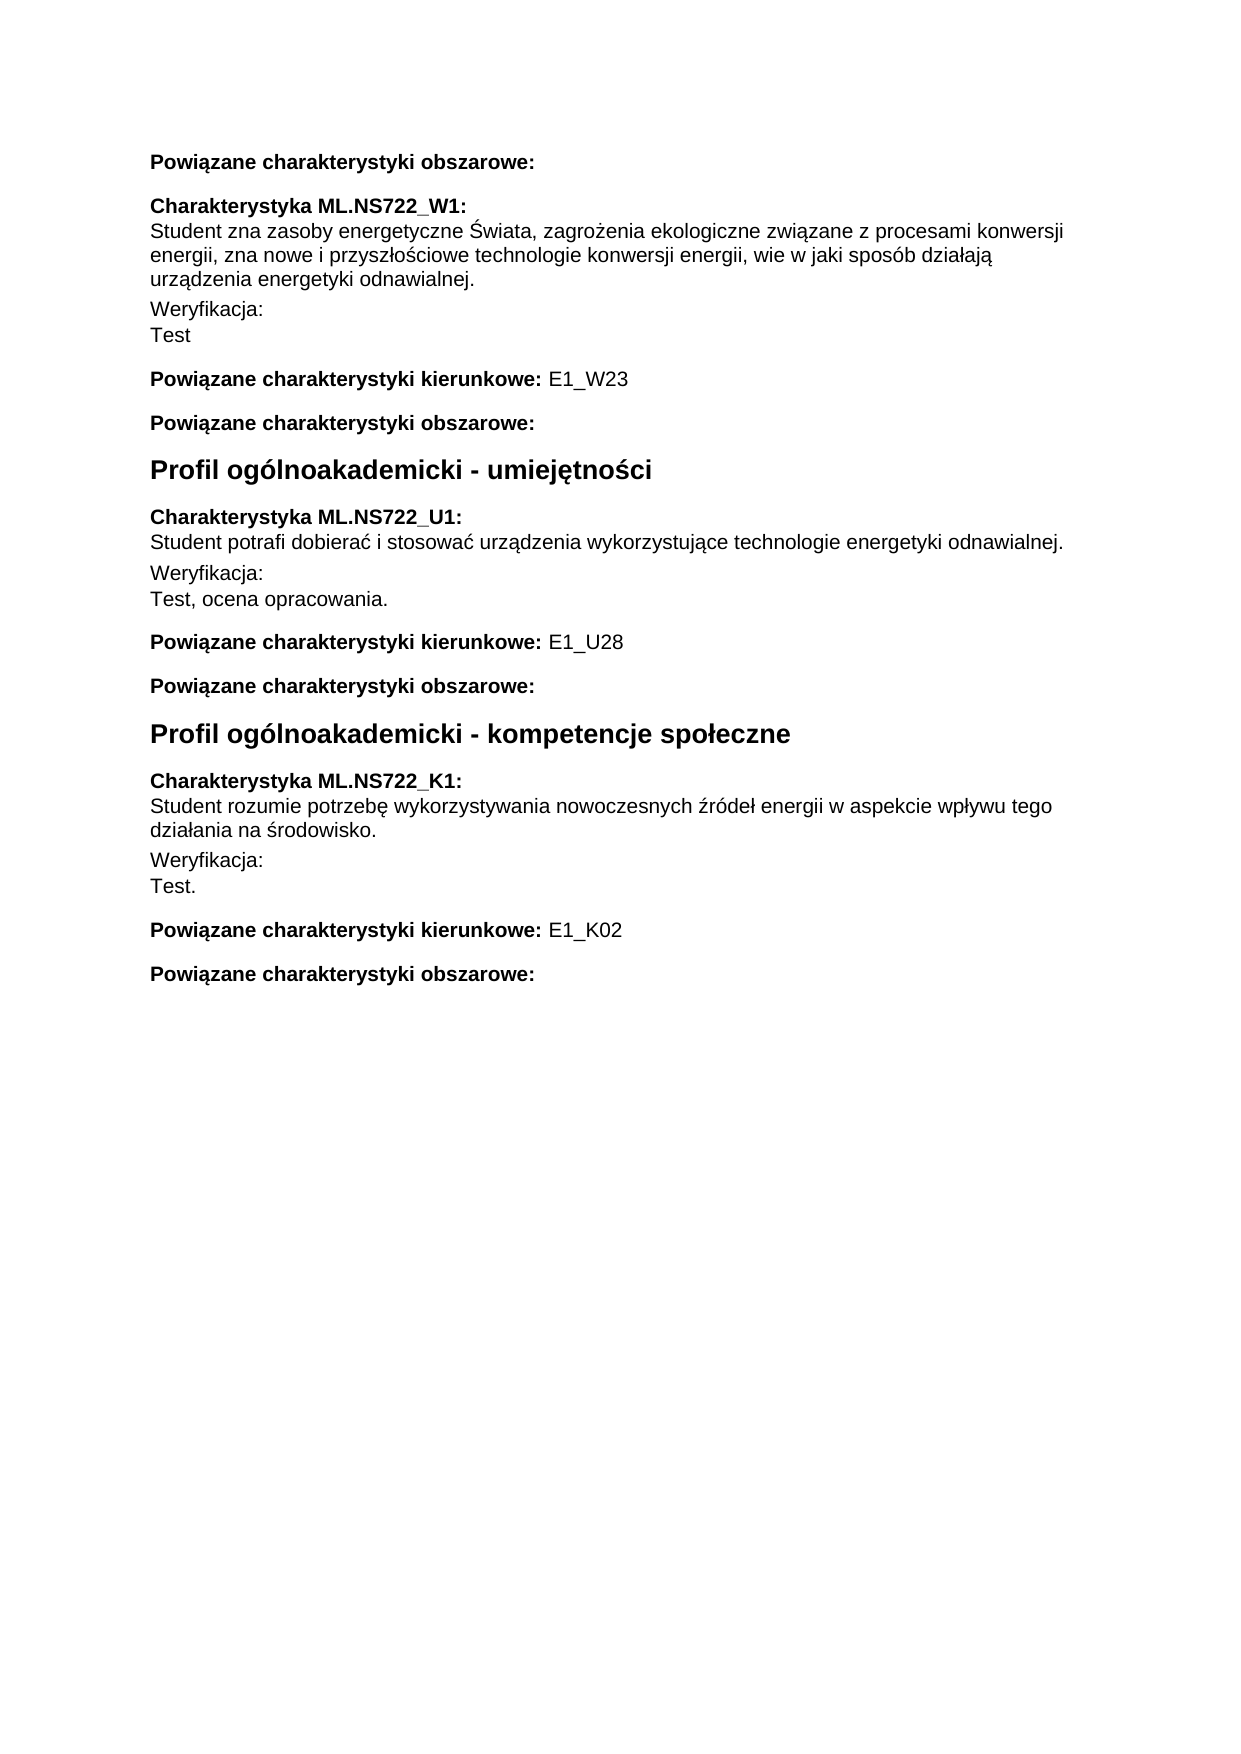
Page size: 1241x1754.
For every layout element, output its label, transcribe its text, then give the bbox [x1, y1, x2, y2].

text Test, ocena opracowania. [150, 586, 1090, 610]
text Powiązane charakterystyki obszarowe: [150, 150, 1090, 174]
text Powiązane charakterystyki obszarowe: [150, 961, 1090, 985]
text Charakterystyka ML.NS722_W1: [150, 194, 1090, 218]
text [150, 219, 1090, 291]
subtitle Profil ogólnoakademicki - kompetencje społeczne [150, 718, 1090, 749]
text Powiązane charakterystyki kierunkowe: E1_K02 [150, 918, 1090, 942]
text Weryfikacja: [150, 560, 1090, 584]
text Student rozumie potrzebę wykorzystywania nowoczesnych źródeł energii w aspekcie wpływu tego działania na środowisko. [150, 794, 1090, 842]
text Powiązane charakterystyki obszarowe: [150, 410, 1090, 434]
subtitle Profil ogólnoakademicki - umiejętności [150, 454, 1090, 485]
text Weryfikacja: [150, 297, 1090, 321]
text Weryfikacja: [150, 848, 1090, 872]
text Test. [150, 874, 1090, 898]
text Charakterystyka ML.NS722_K1: [150, 769, 1090, 793]
text Powiązane charakterystyki obszarowe: [150, 674, 1090, 698]
text Charakterystyka ML.NS722_U1: [150, 505, 1090, 529]
text Student potrafi dobierać i stosować urządzenia wykorzystujące technologie energetyki odnawialnej. [150, 530, 1090, 554]
text Test [150, 323, 1090, 347]
text Powiązane charakterystyki kierunkowe: E1_W23 [150, 367, 1090, 391]
text Powiązane charakterystyki kierunkowe: E1_U28 [150, 630, 1090, 654]
